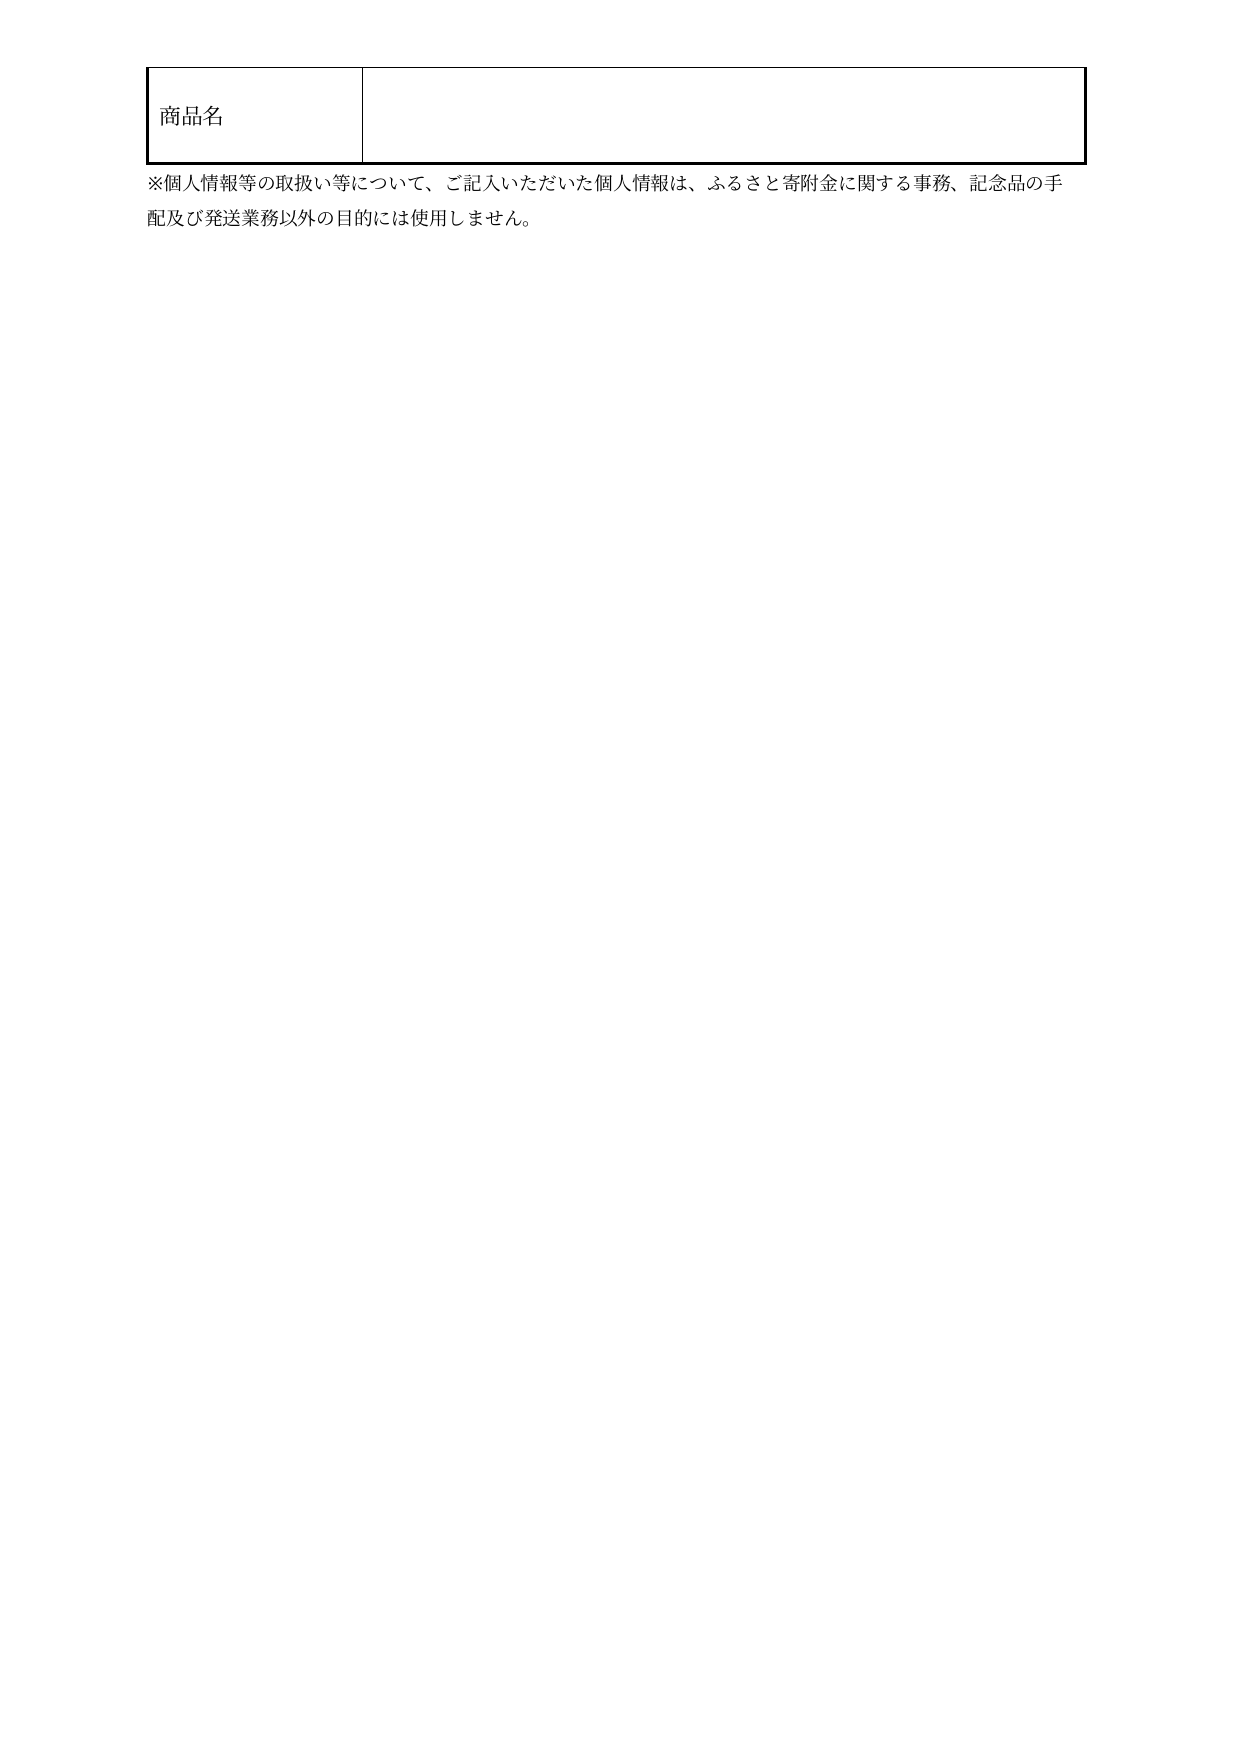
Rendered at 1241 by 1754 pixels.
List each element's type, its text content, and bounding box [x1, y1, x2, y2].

table_cell [363, 68, 1084, 162]
table_cell 商品名 [149, 68, 362, 162]
text ※個人情報等の取扱い等について、ご記入いただいた個人情報は、ふるさと寄附金に関する事務、記念品の手配及び発送業務以外の目的には使用しません。 [148, 165, 1078, 235]
